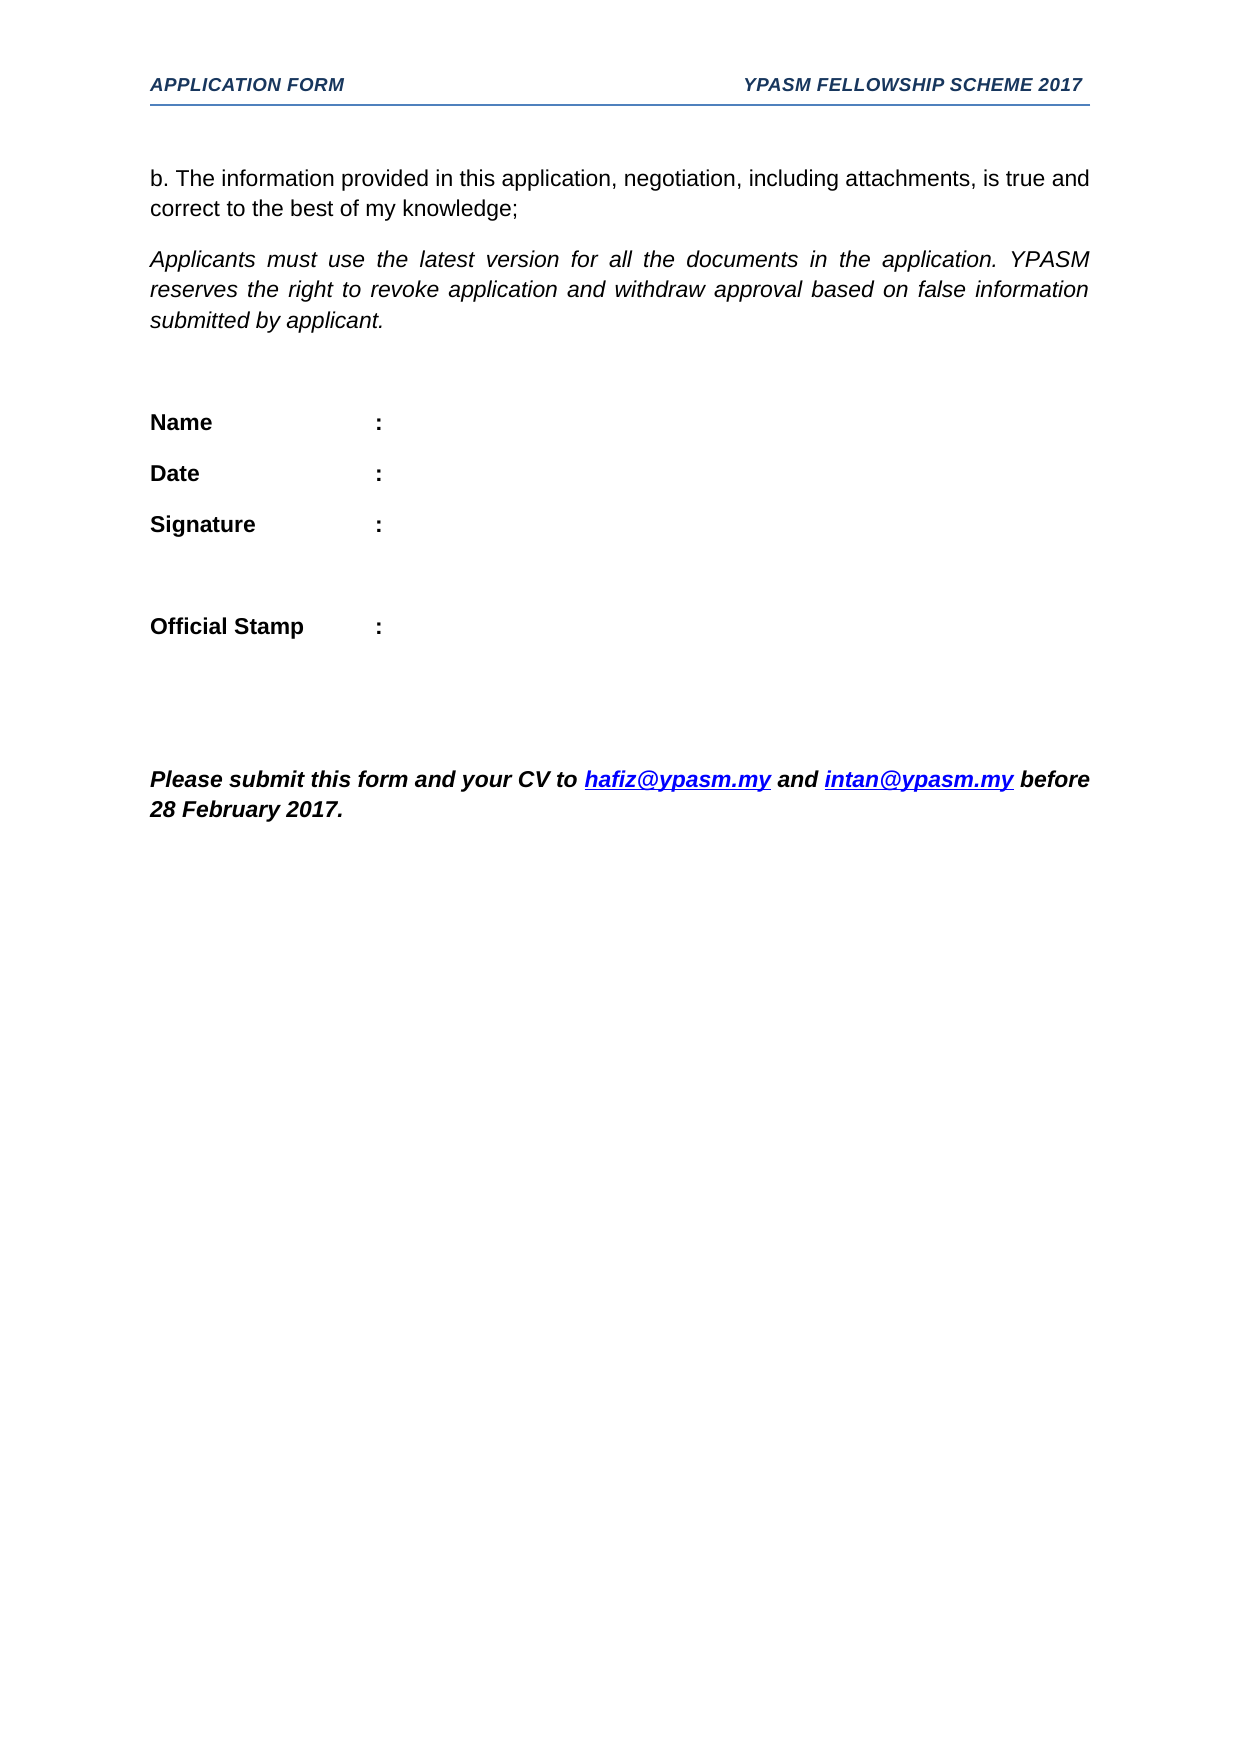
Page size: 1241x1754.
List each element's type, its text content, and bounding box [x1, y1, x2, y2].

text Applicants must use the latest version for all the documents in the application. YPASM reserves the right to revoke application and withdraw approval based on false information submitted by applicant. [150, 246, 1090, 333]
text Date : [150, 460, 1090, 486]
text Please submit this form and your CV to hafiz@ypasm.my and intan@ypasm.my before 28 February 2017. [150, 766, 1090, 823]
text b. The information provided in this application, negotiation, including attachments, is true and correct to the best of my knowledge; [150, 165, 1090, 222]
text Signature : [150, 511, 1090, 537]
text Name : [150, 409, 1090, 435]
text Official Stamp : [150, 613, 1090, 639]
